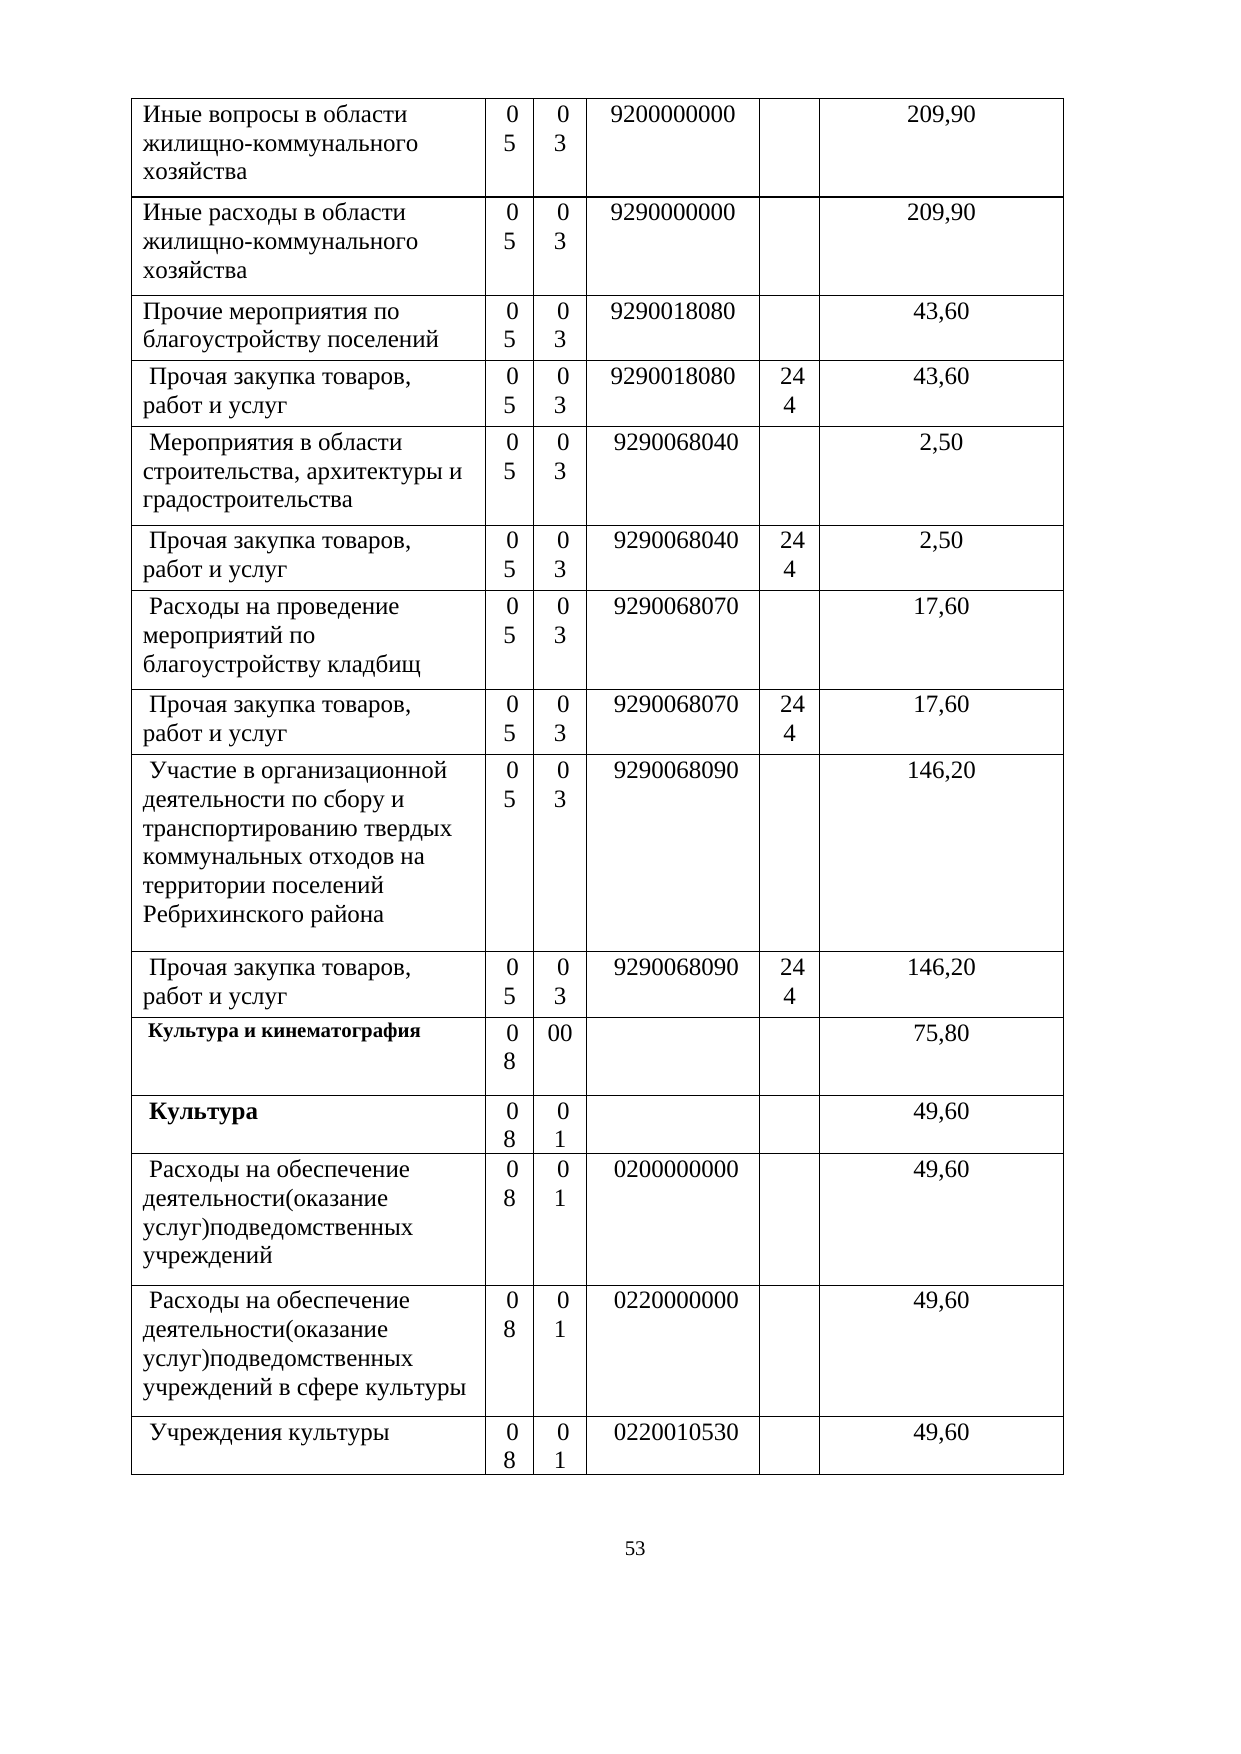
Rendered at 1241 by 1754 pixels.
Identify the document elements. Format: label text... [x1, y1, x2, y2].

table_cell Прочая закупка товаров, работ и услуг [132, 526, 485, 590]
table_cell [587, 1096, 759, 1153]
table_cell 9290068070 [587, 690, 759, 754]
table_cell 146,20 [820, 755, 1063, 951]
table_cell 03 [534, 526, 586, 590]
table_cell 244 [760, 361, 819, 426]
table_cell 01 [534, 1154, 586, 1284]
table_cell 244 [760, 952, 819, 1017]
table_cell 9200000000 [587, 99, 759, 196]
table_cell 05 [486, 690, 533, 754]
table_cell 9290000000 [587, 198, 759, 295]
table_cell 05 [486, 198, 533, 295]
table_cell [760, 1018, 819, 1095]
table_cell 49,60 [820, 1286, 1063, 1416]
table_cell Прочая закупка товаров, работ и услуг [132, 690, 485, 754]
table_cell 43,60 [820, 361, 1063, 426]
table_cell 03 [534, 952, 586, 1017]
table_cell 0200000000 [587, 1154, 759, 1284]
table_cell 05 [486, 361, 533, 426]
table_cell Расходы на обеспечение деятельности(оказание услуг)подведомственных учреждений в сфере культуры [132, 1286, 485, 1416]
table_cell 9290068090 [587, 755, 759, 951]
table_cell 17,60 [820, 690, 1063, 754]
table_cell [760, 198, 819, 295]
table_cell 43,60 [820, 296, 1063, 360]
table_cell [760, 296, 819, 360]
table_cell Участие в организационной деятельности по сбору и транспортированию твердых коммунальных отходов на территории поселений Ребрихинского района [132, 755, 485, 951]
table_cell 08 [486, 1018, 533, 1095]
table_cell 08 [486, 1286, 533, 1416]
table_cell 03 [534, 690, 586, 754]
table_cell [760, 427, 819, 524]
table_cell [760, 99, 819, 196]
table_cell Иные расходы в области жилищно-коммунального хозяйства [132, 198, 485, 295]
table_cell 01 [534, 1286, 586, 1416]
table_cell 49,60 [820, 1154, 1063, 1284]
table_cell 9290068040 [587, 427, 759, 524]
table_cell 146,20 [820, 952, 1063, 1017]
table_cell 03 [534, 99, 586, 196]
table_cell [760, 1286, 819, 1416]
table_cell [760, 1154, 819, 1284]
table_cell 05 [486, 99, 533, 196]
table_cell 9290068090 [587, 952, 759, 1017]
table_cell 05 [486, 591, 533, 688]
table_cell Прочая закупка товаров, работ и услуг [132, 952, 485, 1017]
table_cell 49,60 [820, 1096, 1063, 1153]
table_cell 01 [534, 1096, 586, 1153]
table_cell 209,90 [820, 99, 1063, 196]
table_cell 03 [534, 591, 586, 688]
table_cell 03 [534, 755, 586, 951]
table_cell 05 [486, 952, 533, 1017]
table_cell Мероприятия в области строительства, архитектуры и градостроительства [132, 427, 485, 524]
table_cell [760, 755, 819, 951]
table_cell 0220000000 [587, 1286, 759, 1416]
table_cell [587, 1018, 759, 1095]
table_cell 05 [486, 526, 533, 590]
table_cell 03 [534, 361, 586, 426]
table_cell 03 [534, 198, 586, 295]
table_cell 9290018080 [587, 296, 759, 360]
table_cell Иные вопросы в области жилищно-коммунального хозяйства [132, 99, 485, 196]
table_cell 08 [486, 1417, 533, 1474]
table_cell 01 [534, 1417, 586, 1474]
table_cell 03 [534, 296, 586, 360]
table_cell 244 [760, 690, 819, 754]
table_cell 9290068070 [587, 591, 759, 688]
table_cell Культура и кинематография [132, 1018, 485, 1095]
table_cell 9290018080 [587, 361, 759, 426]
table_cell Расходы на проведение мероприятий по благоустройству кладбищ [132, 591, 485, 688]
table_cell 05 [486, 427, 533, 524]
table_cell 2,50 [820, 427, 1063, 524]
table_cell 75,80 [820, 1018, 1063, 1095]
table_cell Учреждения культуры [132, 1417, 485, 1474]
table_cell 17,60 [820, 591, 1063, 688]
table_cell 209,90 [820, 198, 1063, 295]
table_cell [760, 591, 819, 688]
table_cell 244 [760, 526, 819, 590]
table_cell Культура [132, 1096, 485, 1153]
table_cell 0220010530 [587, 1417, 759, 1474]
table_cell 9290068040 [587, 526, 759, 590]
table_cell 05 [486, 755, 533, 951]
table_cell 00 [534, 1018, 586, 1095]
table_cell 05 [486, 296, 533, 360]
table_cell Расходы на обеспечение деятельности(оказание услуг)подведомственных учреждений [132, 1154, 485, 1284]
table_cell 08 [486, 1154, 533, 1284]
table_cell 49,60 [820, 1417, 1063, 1474]
table_cell Прочие мероприятия по благоустройству поселений [132, 296, 485, 360]
table_cell [760, 1096, 819, 1153]
table_cell Прочая закупка товаров, работ и услуг [132, 361, 485, 426]
table_cell 2,50 [820, 526, 1063, 590]
table_cell [760, 1417, 819, 1474]
table_cell 03 [534, 427, 586, 524]
table_cell 08 [486, 1096, 533, 1153]
